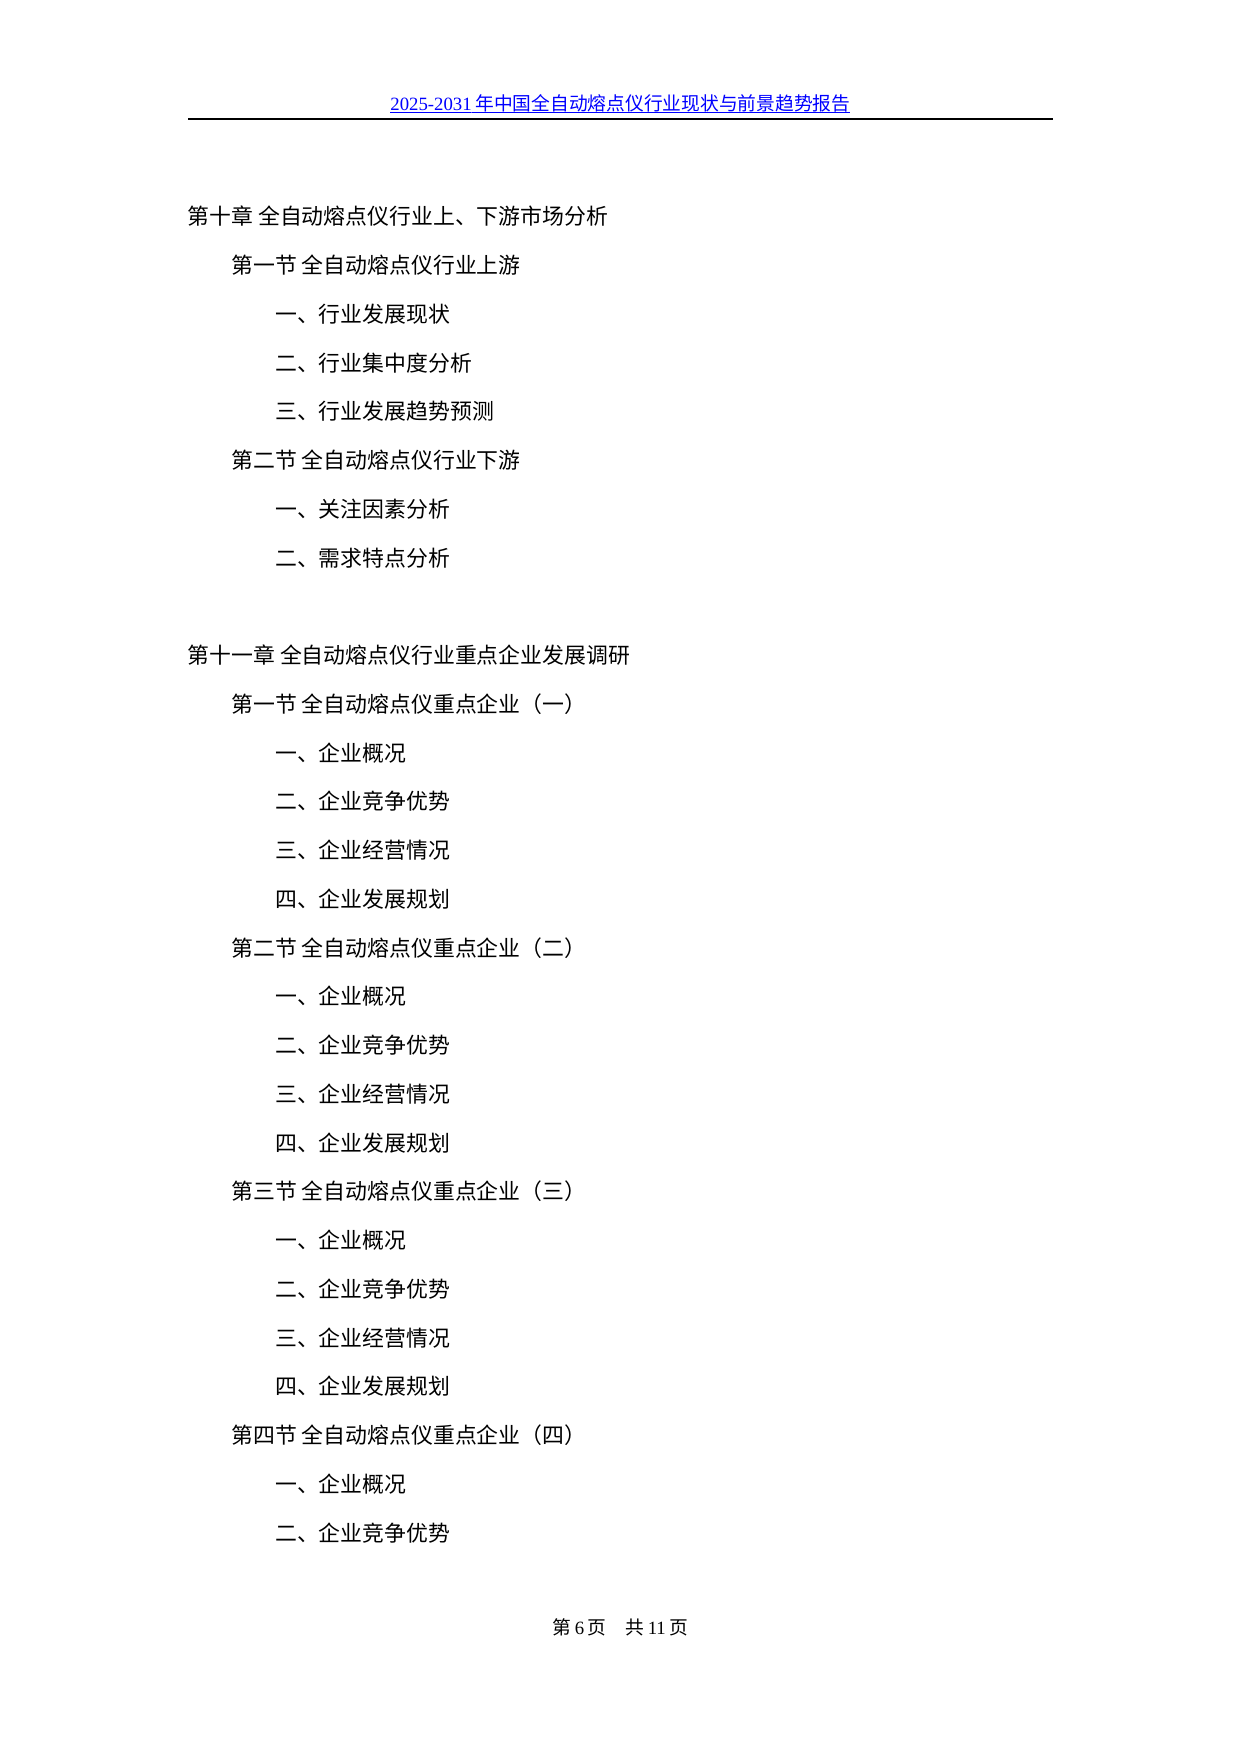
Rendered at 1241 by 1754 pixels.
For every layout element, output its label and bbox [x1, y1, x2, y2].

text [187, 150, 1053, 1548]
